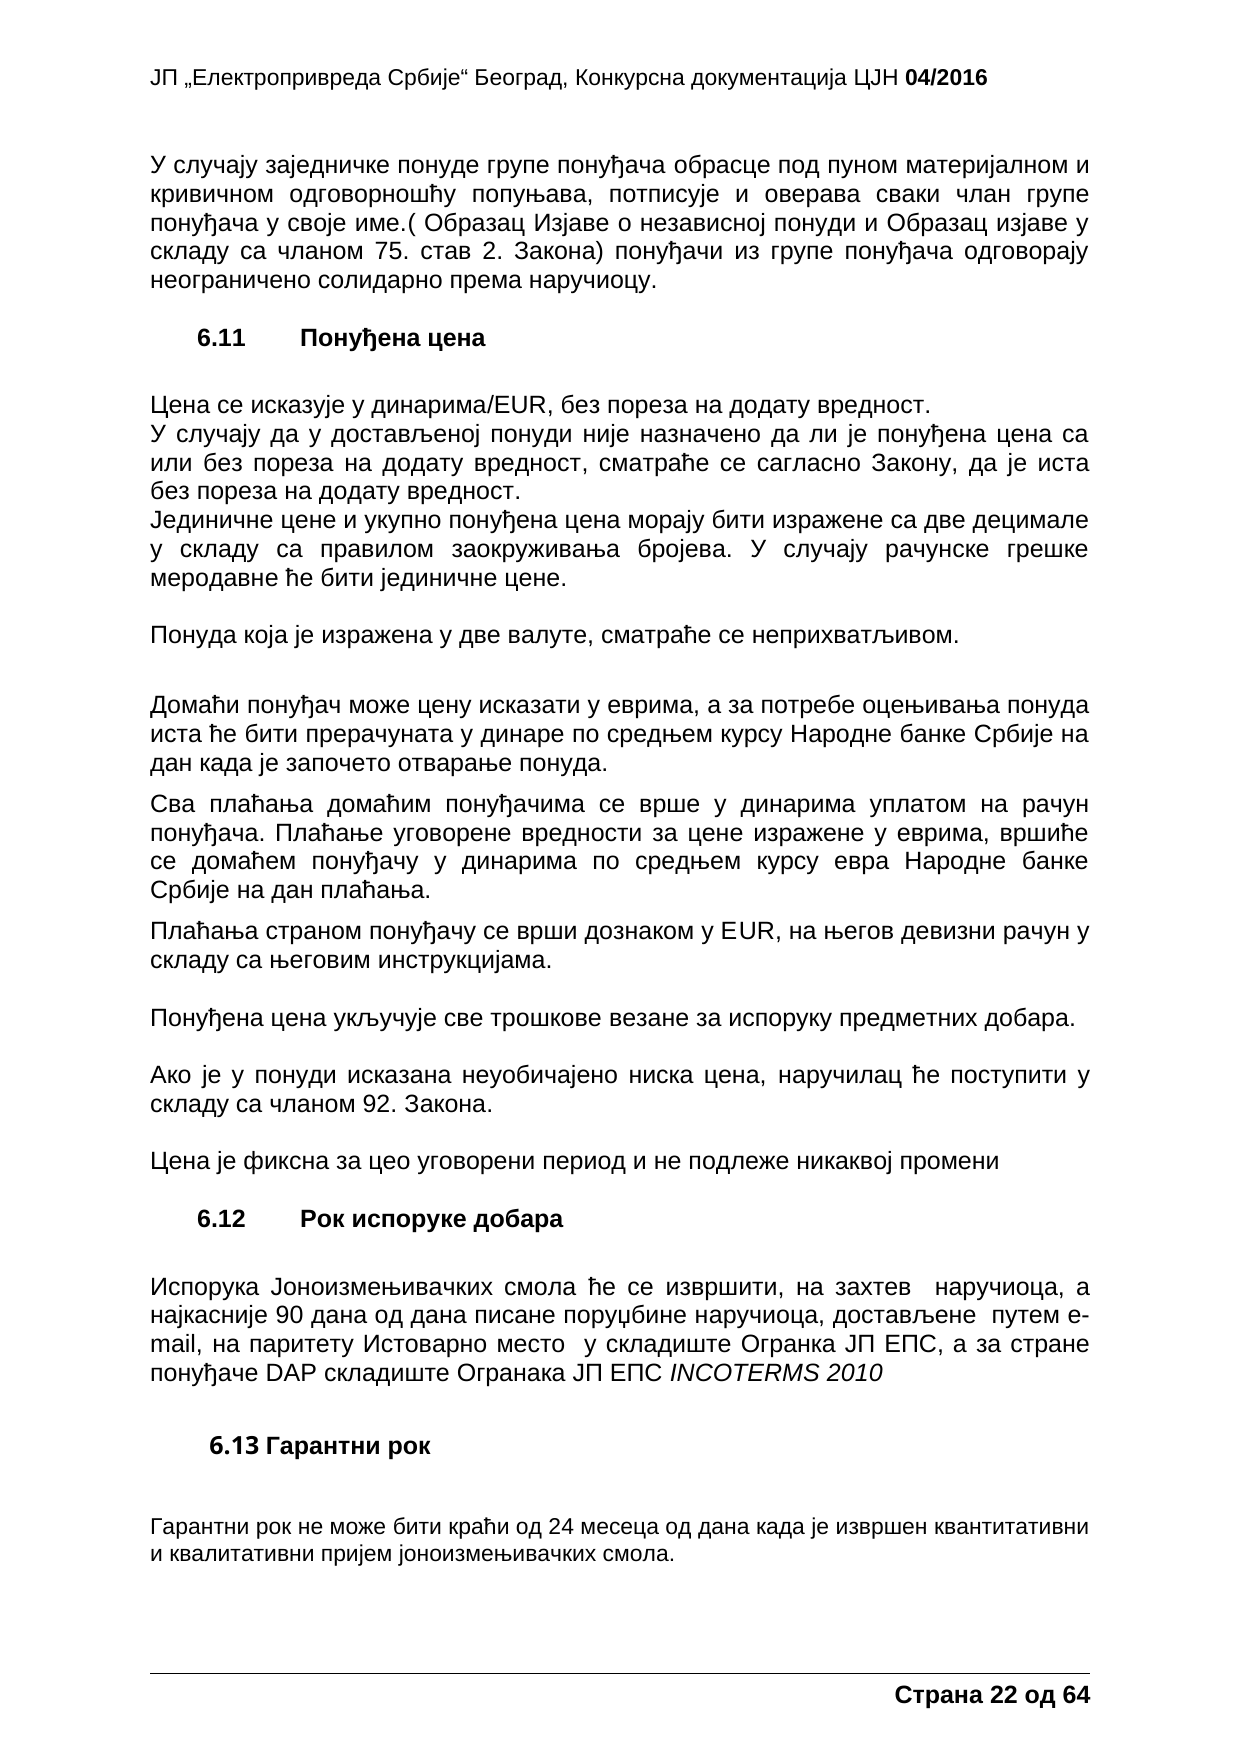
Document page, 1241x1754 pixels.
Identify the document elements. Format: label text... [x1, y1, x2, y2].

text Цена је фиксна за цео уговорени период и не подлеже никаквој промени [150, 1146, 1090, 1175]
text Ако је у понуди исказана неуобичајено ниска цена, наручилац ће поступити у складу са чланом 92. Закона. [150, 1060, 1090, 1118]
text Испорука Јоноизмењивачких смола ће се извршити, на захтев наручиоца, а најкасније 90 дана од дана писане поруџбине наручиоца, достављене путем е-mail, на паритету Истоварно место у складиште Огранка ЈП ЕПС, a за стране понуђаче DAP складиште Огранака ЈП ЕПС INCOTERMS 2010 [150, 1271, 1090, 1386]
text Цена се исказује у динарима/ЕUR, без пореза на додату вредност. [150, 390, 1090, 419]
text 6.13 Гарантни рок [209, 1428, 1090, 1462]
text Домаћи понуђач може цену исказати у еврима, а за потребе оцењивања понуда иста ће бити прерачуната у динаре по средњем курсу Народне банке Србије на дан када је започето отварање понуда. [150, 690, 1090, 776]
text Понуда која је изражена у две валуте, сматраће се неприхватљивом. [150, 620, 1090, 649]
text Јединичне цене и укупно понуђена цена морају бити изражене са две децимале у складу са правилом заокруживања бројева. У случају рачунске грешке меродавне ће бити јединичне цене. [150, 505, 1090, 591]
list Рок испоруке добара [197, 1204, 1090, 1233]
text У случају да у достављеној понуди није назначено да ли је понуђена цена са или без пореза на додату вредност, сматраће се сагласно Закону, да је иста без пореза на додату вредност. [150, 419, 1090, 505]
text Плаћања страном понуђачу се врши дознаком у ЕUR, на његов девизни рачун у складу са његовим инструкцијама. [150, 916, 1090, 974]
text Понуђена цена укључује све трошкове везане за испоруку предметних добара. [150, 1003, 1090, 1031]
list Понуђена цена [197, 322, 1090, 351]
text У случају заједничке понуде групе понуђача обрасце под пуном материјалном и кривичном одговорношћу попуњава, потписује и оверава сваки члан групе понуђача у своје име.( Образац Изјаве о независној понуди и Образац изјаве у складу са чланом 75. став 2. Закона) понуђачи из групе понуђача одговорају неограничено солидарно према наручиоцу. [150, 150, 1090, 294]
text Сва плаћања домаћим понуђачима се врше у динарима уплатом на рачун понуђача. Плаћање уговорене вредности за цене изражене у еврима, вршиће се домаћем понуђачу у динарима по средњем курсу евра Народне банке Србије на дан плаћања. [150, 789, 1090, 904]
text Гарантни рок не може бити краћи од 24 месеца од дана када је извршен квантитативни и квалитативни пријем јоноизмењивачких смола. [150, 1513, 1090, 1566]
